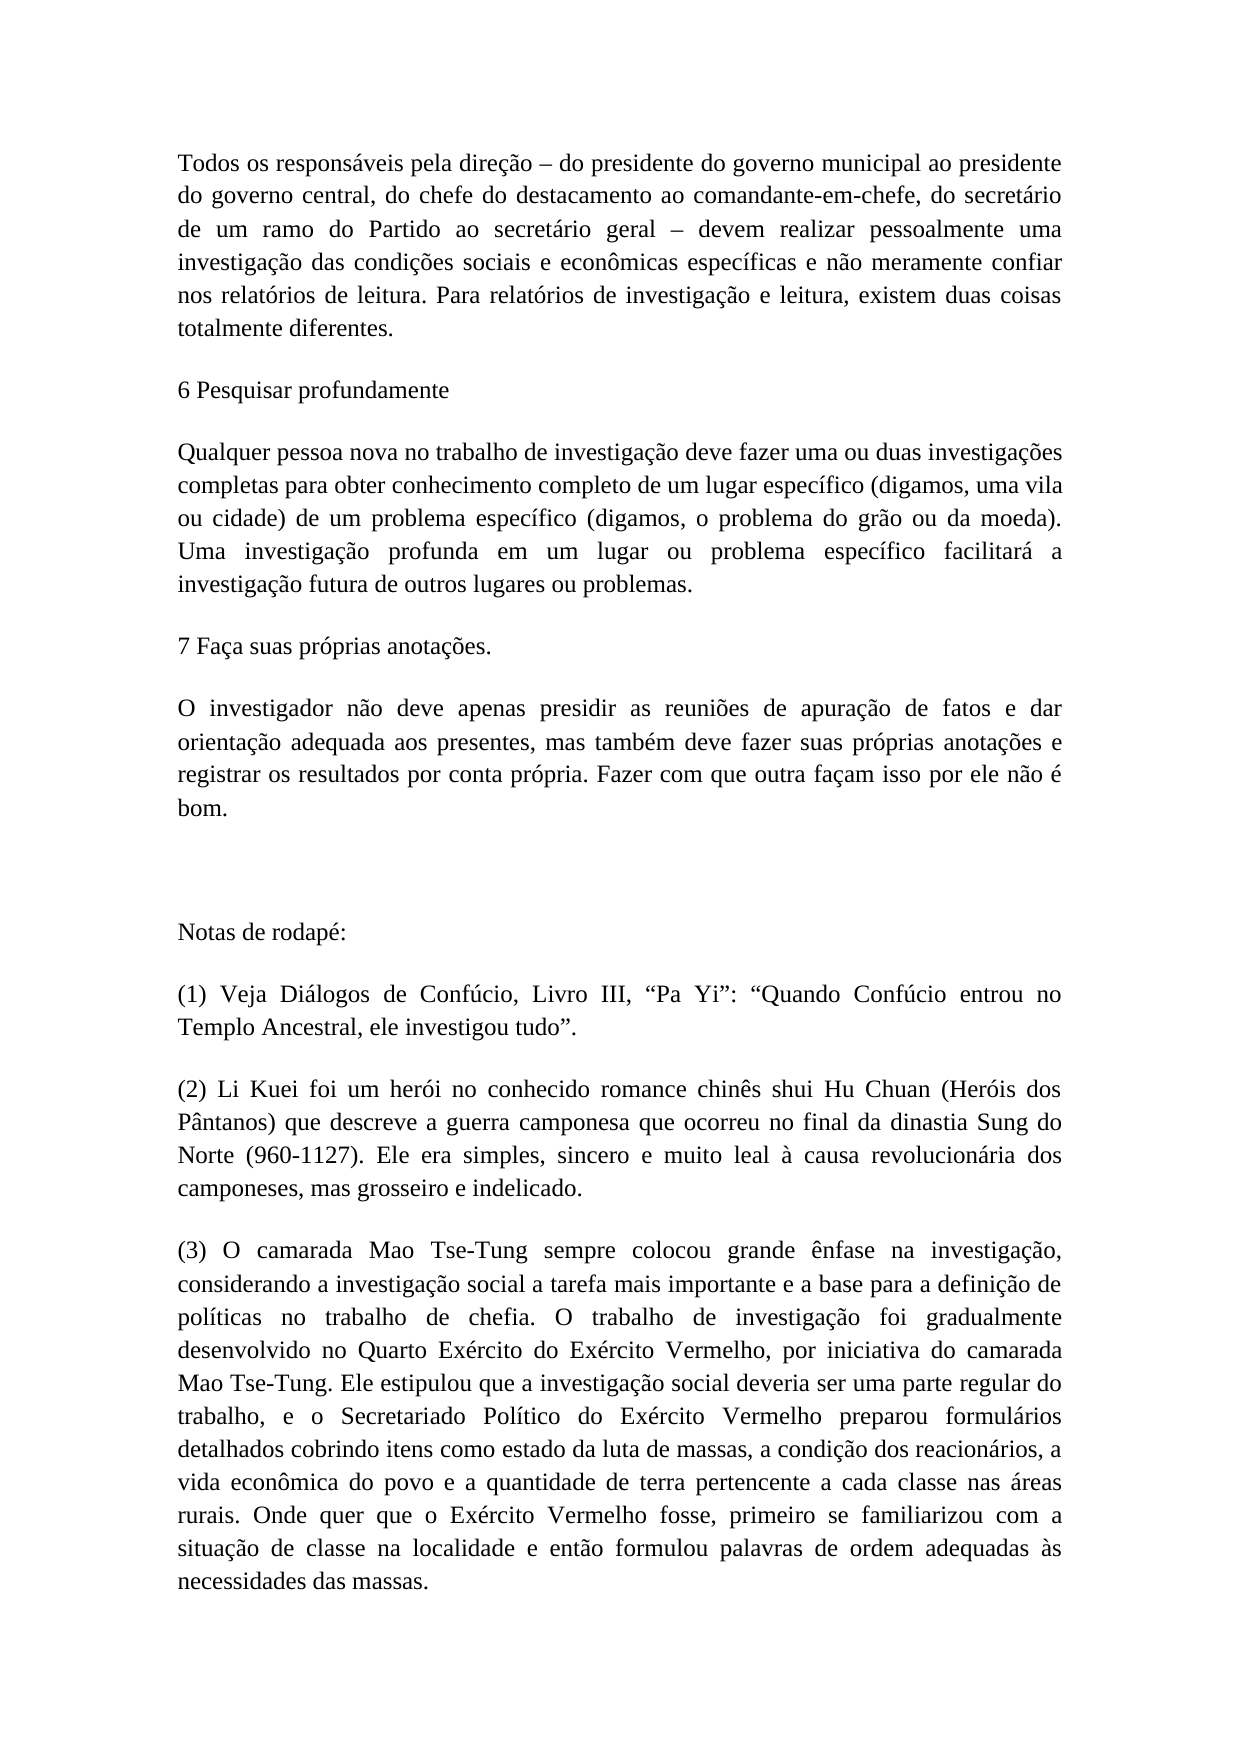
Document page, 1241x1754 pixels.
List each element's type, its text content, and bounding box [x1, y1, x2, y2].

text (2) Li Kuei foi um herói no conhecido romance chinês shui Hu Chuan (Heróis dos Pântanos) que descreve a guerra camponesa que ocorreu no final da dinastia Sung do Norte (960-1127). Ele era simples, sincero e muito leal à causa revolucionária dos camponeses, mas grosseiro e indelicado. [177, 1074, 1063, 1202]
text 7 Faça suas próprias anotações. [177, 631, 1063, 660]
text (1) Veja Diálogos de Confúcio, Livro III, “Pa Yi”: “Quando Confúcio entrou no Templo Ancestral, ele investigou tudo”. [177, 979, 1063, 1041]
text Qualquer pessoa nova no trabalho de investigação deve fazer uma ou duas investigações completas para obter conhecimento completo de um lugar específico (digamos, uma vila ou cidade) de um problema específico (digamos, o problema do grão ou da moeda). Uma investigação profunda em um lugar ou problema específico facilitará a investigação futura de outros lugares ou problemas. [177, 437, 1063, 598]
text O investigador não deve apenas presidir as reuniões de apuração de fatos e dar orientação adequada aos presentes, mas também deve fazer suas próprias anotações e registrar os resultados por conta própria. Fazer com que outra façam isso por ele não é bom. [177, 693, 1063, 821]
text Todos os responsáveis pela direção – do presidente do governo municipal ao presidente do governo central, do chefe do destacamento ao comandante-em-chefe, do secretário de um ramo do Partido ao secretário geral – devem realizar pessoalmente uma investigação das condições sociais e econômicas específicas e não meramente confiar nos relatórios de leitura. Para relatórios de investigação e leitura, existem duas coisas totalmente diferentes. [177, 148, 1063, 341]
text Notas de rodapé: [177, 917, 1063, 946]
text 6 Pesquisar profundamente [177, 375, 1063, 404]
text (3) O camarada Mao Tse-Tung sempre colocou grande ênfase na investigação, considerando a investigação social a tarefa mais importante e a base para a definição de políticas no trabalho de chefia. O trabalho de investigação foi gradualmente desenvolvido no Quarto Exército do Exército Vermelho, por iniciativa do camarada Mao Tse-Tung. Ele estipulou que a investigação social deveria ser uma parte regular do trabalho, e o Secretariado Político do Exército Vermelho preparou formulários detalhados cobrindo itens como estado da luta de massas, a condição dos reacionários, a vida econômica do povo e a quantidade de terra pertencente a cada classe nas áreas rurais. Onde quer que o Exército Vermelho fosse, primeiro se familiarizou com a situação de classe na localidade e então formulou palavras de ordem adequadas às necessidades das massas. [177, 1236, 1063, 1594]
